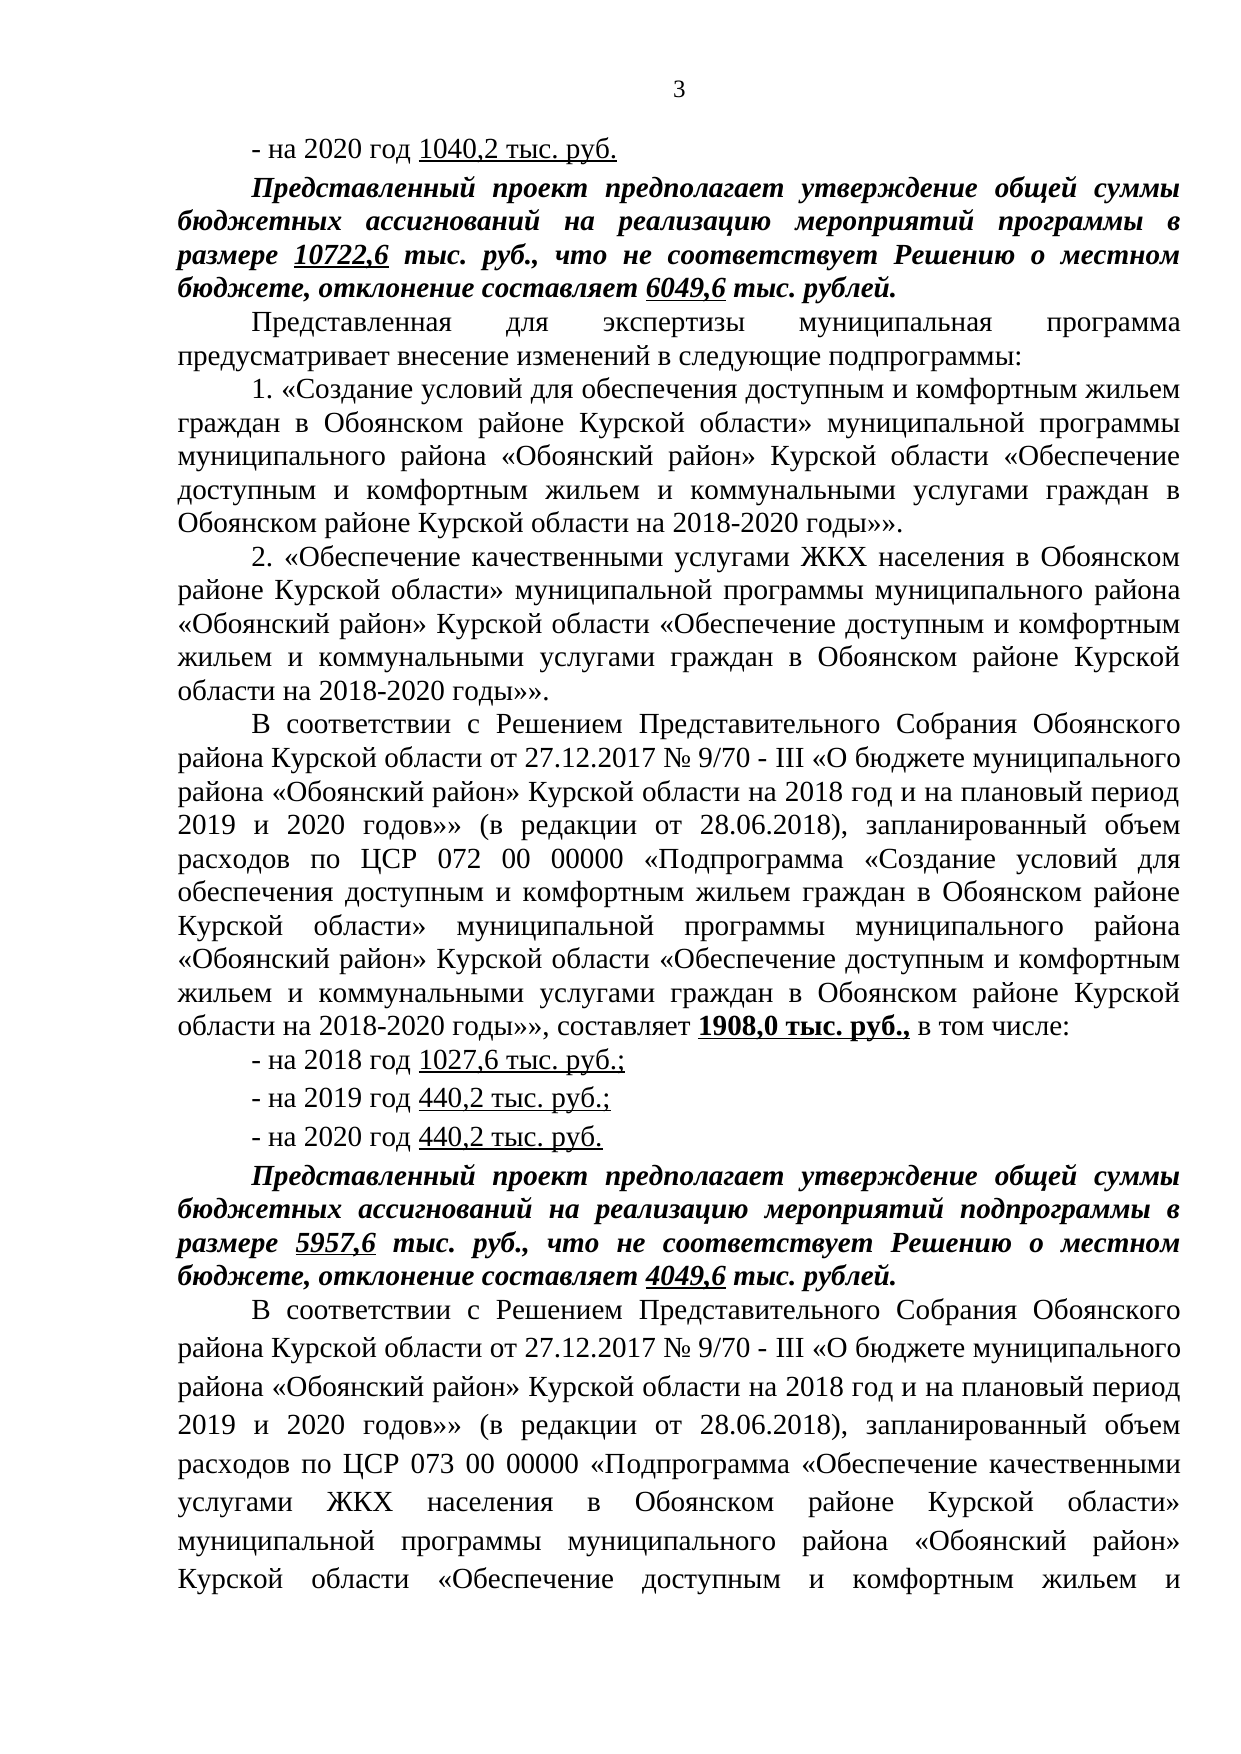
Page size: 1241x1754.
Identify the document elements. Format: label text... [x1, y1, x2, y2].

text Представленный проект предполагает утверждение общей суммы бюджетных ассигнований на реализацию мероприятий программы в размере 10722,6 тыс. руб., что не соответствует Решению о местном бюджете, отклонение составляет 6049,6 тыс. рублей. [177, 170, 1181, 304]
text - на 2018 год 1027,6 тыс. руб.; [177, 1042, 1181, 1076]
text - на 2019 год 440,2 тыс. руб.; [177, 1081, 1181, 1114]
text В соответствии с Решением Представительного Собрания Обоянского района Курской области от 27.12.2017 № 9/70 - III «О бюджете муниципального района «Обоянский район» Курской области на 2018 год и на плановый период 2019 и 2020 годов»» (в редакции от 28.06.2018), запланированный объем расходов по ЦСР 072 00 00000 «Подпрограмма «Создание условий для обеспечения доступным и комфортным жильем граждан в Обоянском районе Курской области» муниципальной программы муниципального района «Обоянский район» Курской области «Обеспечение доступным и комфортным жильем и коммунальными услугами граждан в Обоянском районе Курской области на 2018-2020 годы»», составляет 1908,0 тыс. руб., в том числе: [177, 707, 1181, 1042]
text 2. «Обеспечение качественными услугами ЖКХ населения в Обоянском районе Курской области» муниципальной программы муниципального района «Обоянский район» Курской области «Обеспечение доступным и комфортным жильем и коммунальными услугами граждан в Обоянском районе Курской области на 2018-2020 годы»». [177, 539, 1181, 707]
text - на 2020 год 440,2 тыс. руб. [177, 1119, 1181, 1153]
text Представленный проект предполагает утверждение общей суммы бюджетных ассигнований на реализацию мероприятий подпрограммы в размере 5957,6 тыс. руб., что не соответствует Решению о местном бюджете, отклонение составляет 4049,6 тыс. рублей. [177, 1158, 1181, 1292]
text - на 2020 год 1040,2 тыс. руб. [177, 131, 1181, 165]
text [177, 1292, 1181, 1595]
text 1. «Создание условий для обеспечения доступным и комфортным жильем граждан в Обоянском районе Курской области» муниципальной программы муниципального района «Обоянский район» Курской области «Обеспечение доступным и комфортным жильем и коммунальными услугами граждан в Обоянском районе Курской области на 2018-2020 годы»». [177, 371, 1181, 539]
text Представленная для экспертизы муниципальная программа предусматривает внесение изменений в следующие подпрограммы: [177, 304, 1181, 371]
